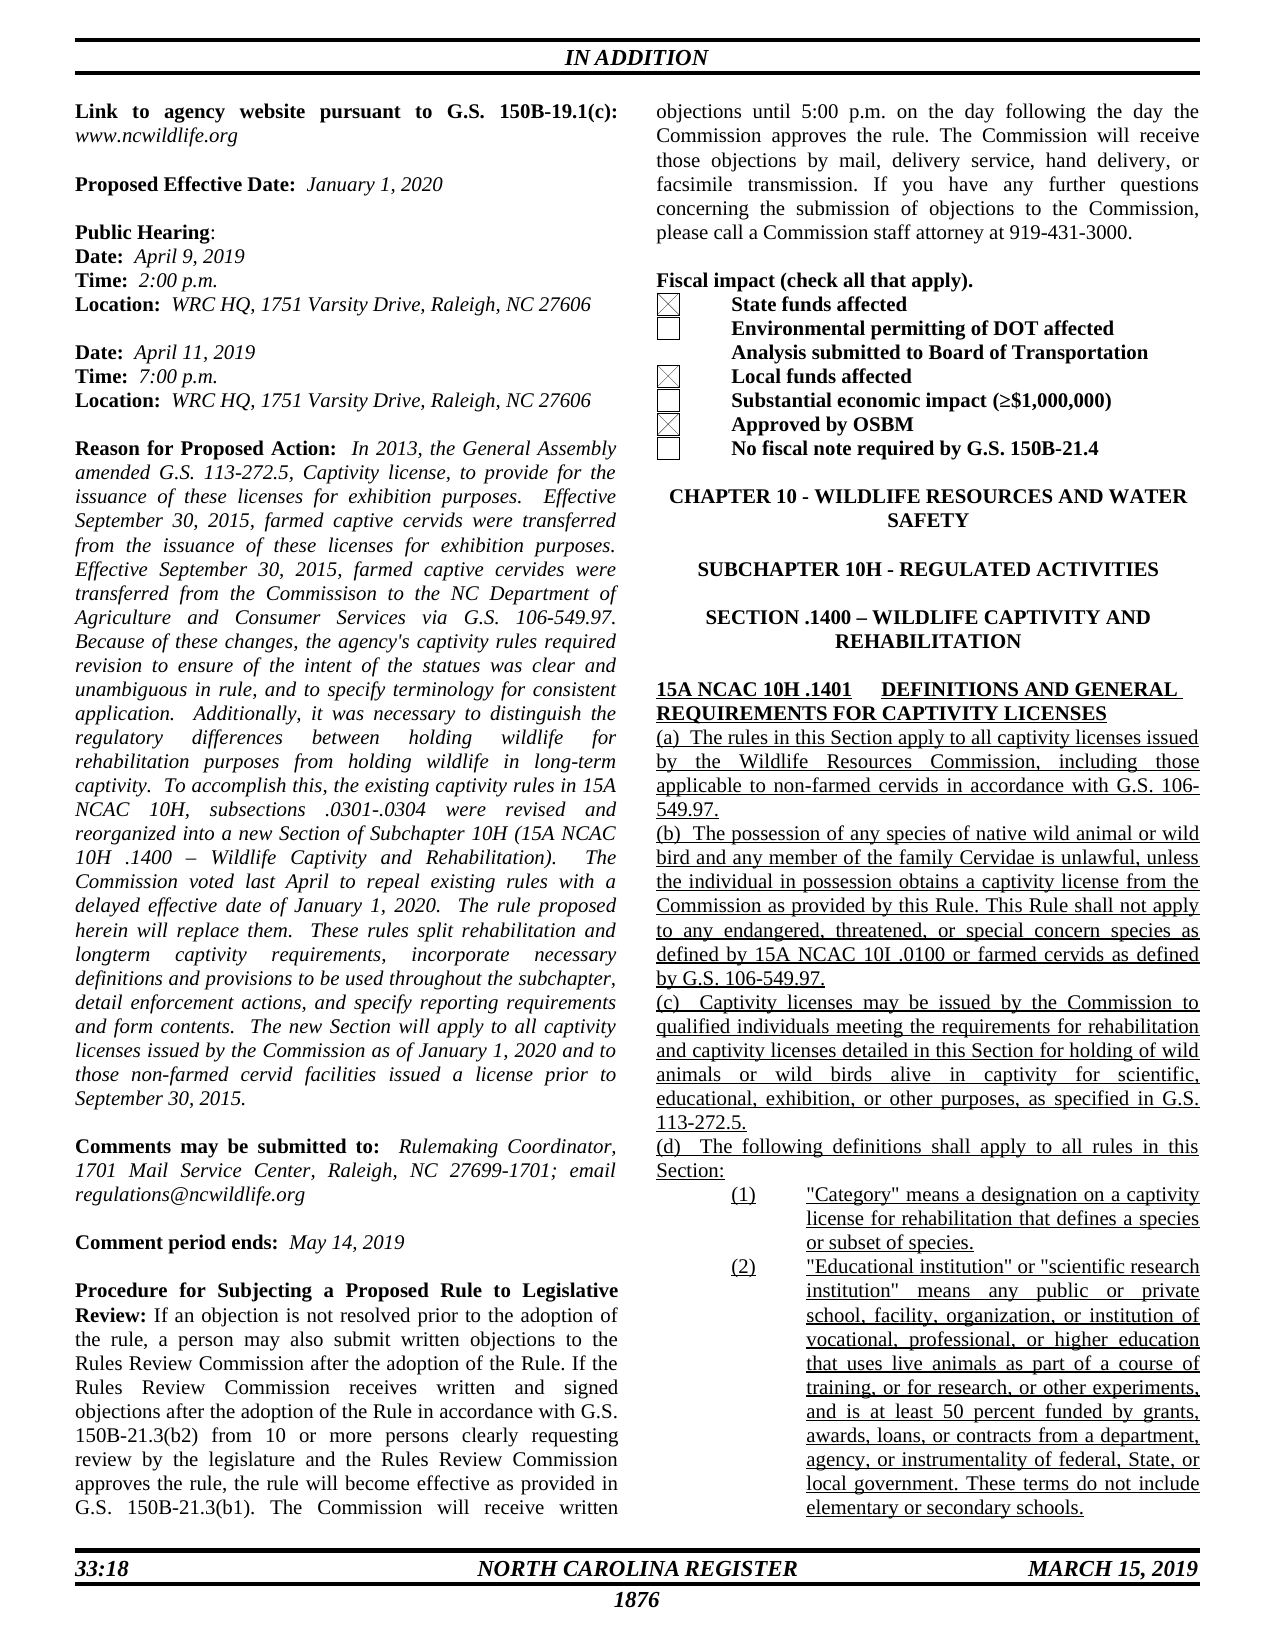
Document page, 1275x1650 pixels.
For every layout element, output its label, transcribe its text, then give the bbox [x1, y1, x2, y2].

text Procedure for Subjecting a Proposed Rule to Legislative Review: If an objection is not resolved prior to the adoption of the rule, a person may also submit written objections to the Rules Review Commission after the adoption of the Rule. If the Rules Review Commission receives written and signed objections after the adoption of the Rule in accordance with G.S. 150B-21.3(b2) from 10 or more persons clearly requesting review by the legislature and the Rules Review Commission approves the rule, the rule will become effective as provided in G.S. 150B-21.3(b1). The Commission will receive written objections until on the day following the day the Commission approves the rule. The Commission will receive those objections by mail, delivery service, hand delivery, or facsimile transmission. If you have any further questions concerning the submission of objections to the Commission, please call a Commission staff attorney at 919-431-3000. [656, 99, 1200, 244]
text Time: 7:00 p.m. [75, 364, 619, 388]
text 15A NCAC 10H .1401 Definitions and General Requirements for Captivity Licenses [656, 677, 1200, 725]
text Link to agency website pursuant to G.S. 150B-19.1(c): www.ncwildlife.org [75, 99, 619, 147]
text Time: 2:00 p.m. [75, 268, 619, 292]
text No fiscal note required by G.S. 150B-21.4 [656, 436, 1200, 460]
text Date: April 9, 2019 [75, 244, 619, 268]
text Approved by OSBM [656, 412, 1200, 436]
text subchapter 10h - REGULATED ACTIVITIES [656, 557, 1200, 581]
text (2) "Educational institution" or "scientific research institution" means any public or private school, facility, organization, or institution of vocational, professional, or higher education that uses live animals as part of a course of training, or for research, or other experiments, and is at least 50 percent funded by grants, awards, loans, or contracts from a department, agency, or instrumentality of federal, State, or local government. These terms do not include elementary or secondary schools. [731, 1254, 1200, 1519]
text Substantial economic impact (≥$1,000,000) [656, 388, 1200, 412]
text (a) The rules in this Section apply to all captivity licenses issued by the Wildlife Resources Commission, including those applicable to non-farmed cervids in accordance with G.S. 106-549.97. [656, 725, 1200, 770]
text (a) The rules in this Section apply to all captivity licenses issued by the Wildlife Resources Commission, including those applicable to non-farmed cervids in accordance with G.S. 106-549.97. [656, 795, 1200, 821]
text (d) The following definitions shall apply to all rules in this Section: [656, 1134, 1200, 1182]
text Fiscal impact (check all that apply). [656, 268, 1200, 292]
text Reason for Proposed Action: In 2013, the General Assembly amended G.S. 113-272.5, Captivity license, to provide for the issuance of these licenses for exhibition purposes. Effective September 30, 2015, farmed captive cervids were transferred from the issuance of these licenses for exhibition purposes. Effective September 30, 2015, farmed captive cervides were transferred from the Commissison to the NC Department of Agriculture and Consumer Services via G.S. 106-549.97. Because of these changes, the agency's captivity rules required revision to ensure of the intent of the statues was clear and unambiguous in rule, and to specify terminology for consistent application. Additionally, it was necessary to distinguish the regulatory differences between holding wildlife for rehabilitation purposes from holding wildlife in long-term captivity. To accomplish this, the existing captivity rules in 15A NCAC 10H, subsections .0301-.0304 were revised and reorganized into a new Section of Subchapter 10H (15A NCAC 10H .1400 – Wildlife Captivity and Rehabilitation). The Commission voted last April to repeal existing rules with a delayed effective date of January 1, 2020. The rule proposed herein will replace them. These rules split rehabilitation and longterm captivity requirements, incorporate necessary definitions and provisions to be used throughout the subchapter, detail enforcement actions, and specify reporting requirements and form contents. The new Section will apply to all captivity licenses issued by the Commission as of January 1, 2020 and to those non-farmed cervid facilities issued a license prior to September 30, 2015. [75, 436, 619, 1110]
text Proposed Effective Date: January 1, 2020 [75, 172, 619, 196]
text State funds affected [680, 292, 1200, 316]
text (1) "Category" means a designation on a captivity license for rehabilitation that defines a species or subset of species. [731, 1182, 1200, 1254]
text Date: April 11, 2019 [75, 340, 619, 364]
text section .1400 – WILDLIFE CAPTIVITY AND REHABILITATION [656, 605, 1200, 653]
text Comments may be submitted to: Rulemaking Coordinator, 1701 Mail Service Center, Raleigh, NC 27699-1701; email regulations@ncwildlife.org [75, 1134, 619, 1206]
text (a) The rules in this Section apply to all captivity licenses issued by the Wildlife Resources Commission, including those applicable to non-farmed cervids in accordance with G.S. 106-549.97. [656, 771, 1200, 794]
text Local funds affected [656, 364, 1200, 388]
text Location: WRC HQ, 1751 Varsity Drive, Raleigh, NC 27606 [75, 388, 619, 412]
text Comment period ends: May 14, 2019 [75, 1230, 619, 1254]
text Location: WRC HQ, 1751 Varsity Drive, Raleigh, NC 27606 [75, 292, 619, 316]
text chapter 10 - WILDLIFE RESOURCES AND WATER SAFETY [656, 484, 1200, 532]
text Analysis submitted to Board of Transportation [656, 340, 1200, 364]
text Procedure for Subjecting a Proposed Rule to Legislative Review: If an objection is not resolved prior to the adoption of the rule, a person may also submit written objections to the Rules Review Commission after the adoption of the Rule. If the Rules Review Commission receives written and signed objections after the adoption of the Rule in accordance with G.S. 150B-21.3(b2) from 10 or more persons clearly requesting review by the legislature and the Rules Review Commission approves the rule, the rule will become effective as provided in G.S. 150B-21.3(b1). The Commission will receive written objections until on the day following the day the Commission approves the rule. The Commission will receive those objections by mail, delivery service, hand delivery, or facsimile transmission. If you have any further questions concerning the submission of objections to the Commission, please call a Commission staff attorney at 919-431-3000. [75, 1278, 619, 1519]
text Public Hearing: [75, 220, 619, 244]
text Environmental permitting of DOT affected [656, 316, 1200, 340]
